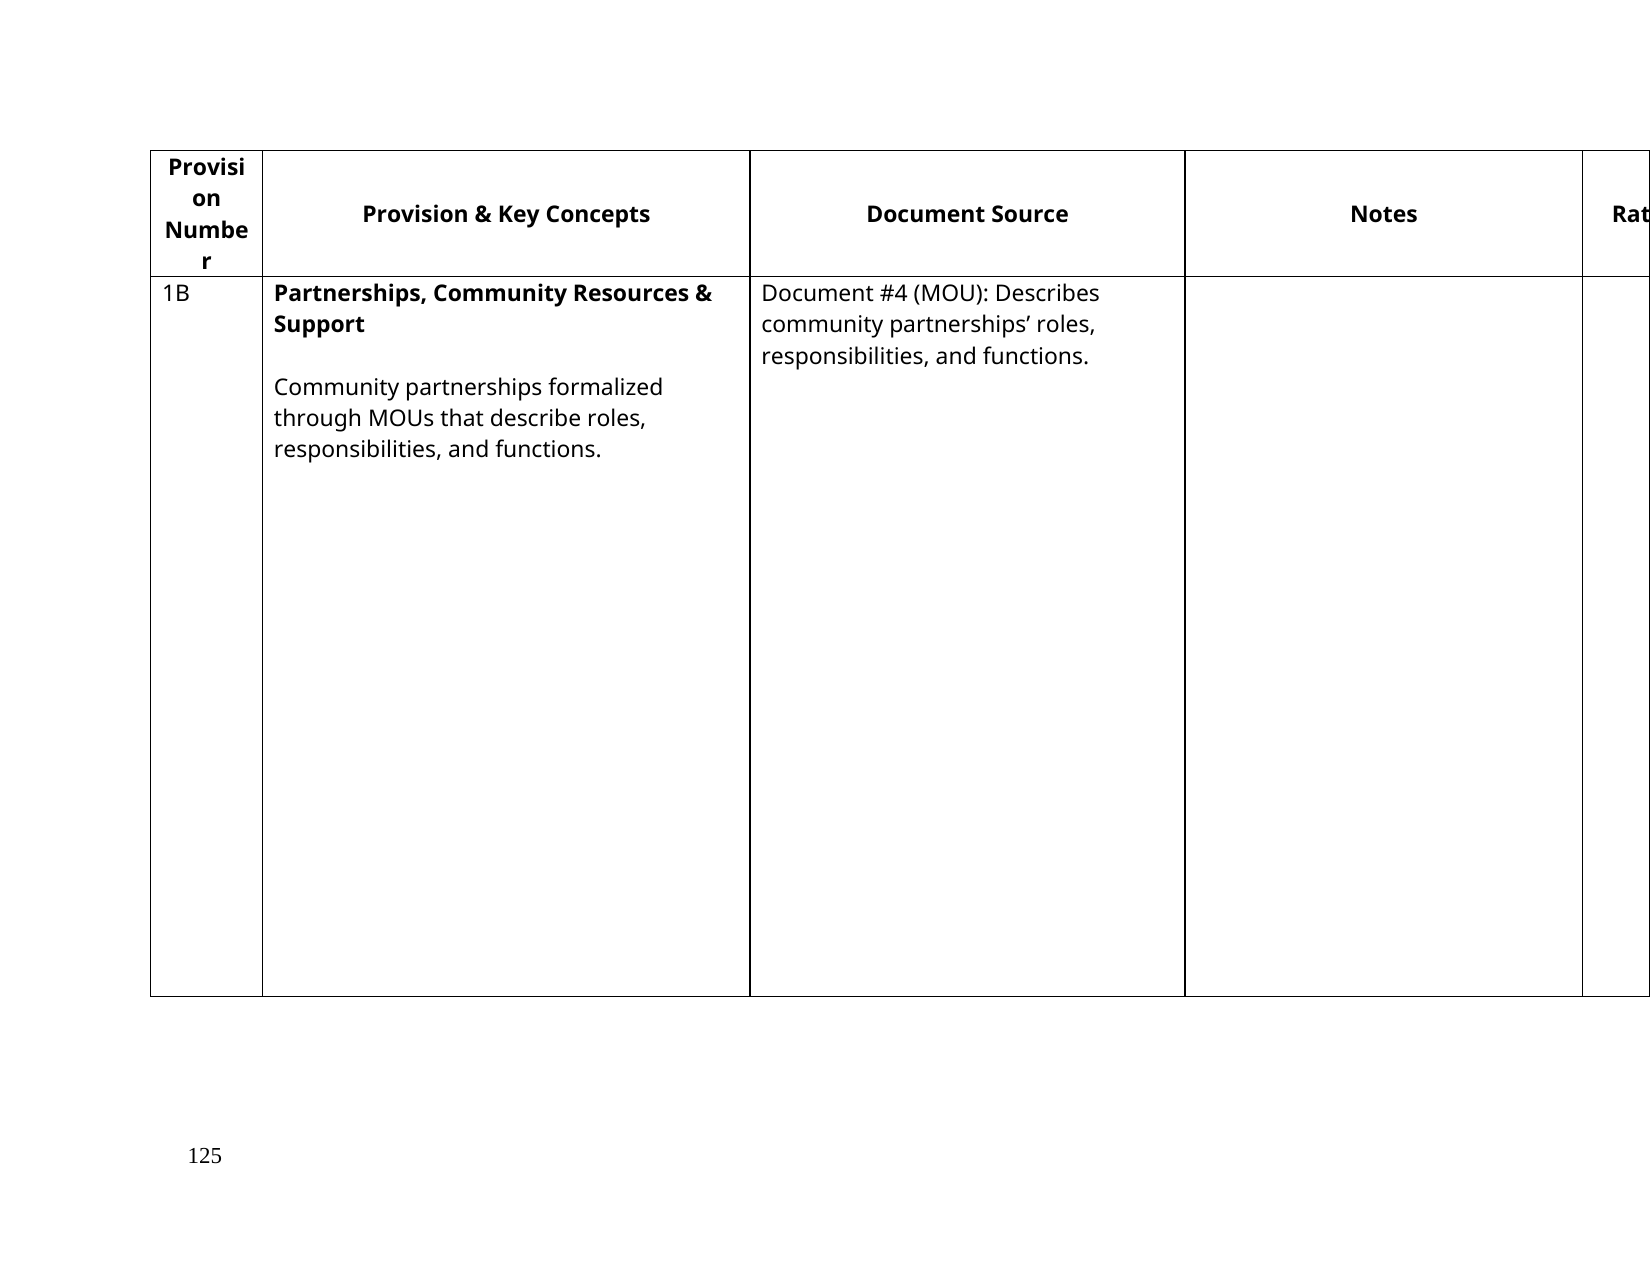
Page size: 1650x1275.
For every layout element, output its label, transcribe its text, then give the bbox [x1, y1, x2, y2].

table_cell Document #4 (MOU): Describes community partnerships’ roles, responsibilities, and functions. [751, 277, 1184, 996]
table_cell [1186, 277, 1582, 996]
table_header Notes [1186, 151, 1582, 276]
table_cell Partnerships, Community Resources & Support Community partnerships formalized through MOUs that describe roles, responsibilities, and functions. [263, 277, 749, 996]
table_cell 1B [151, 277, 262, 996]
table_header Provision & Key Concepts [263, 151, 749, 276]
table_cell [1583, 277, 1649, 996]
table_header Document Source [751, 151, 1184, 276]
table_header Provision Number [151, 151, 262, 276]
table_header Rating [1583, 151, 1649, 276]
